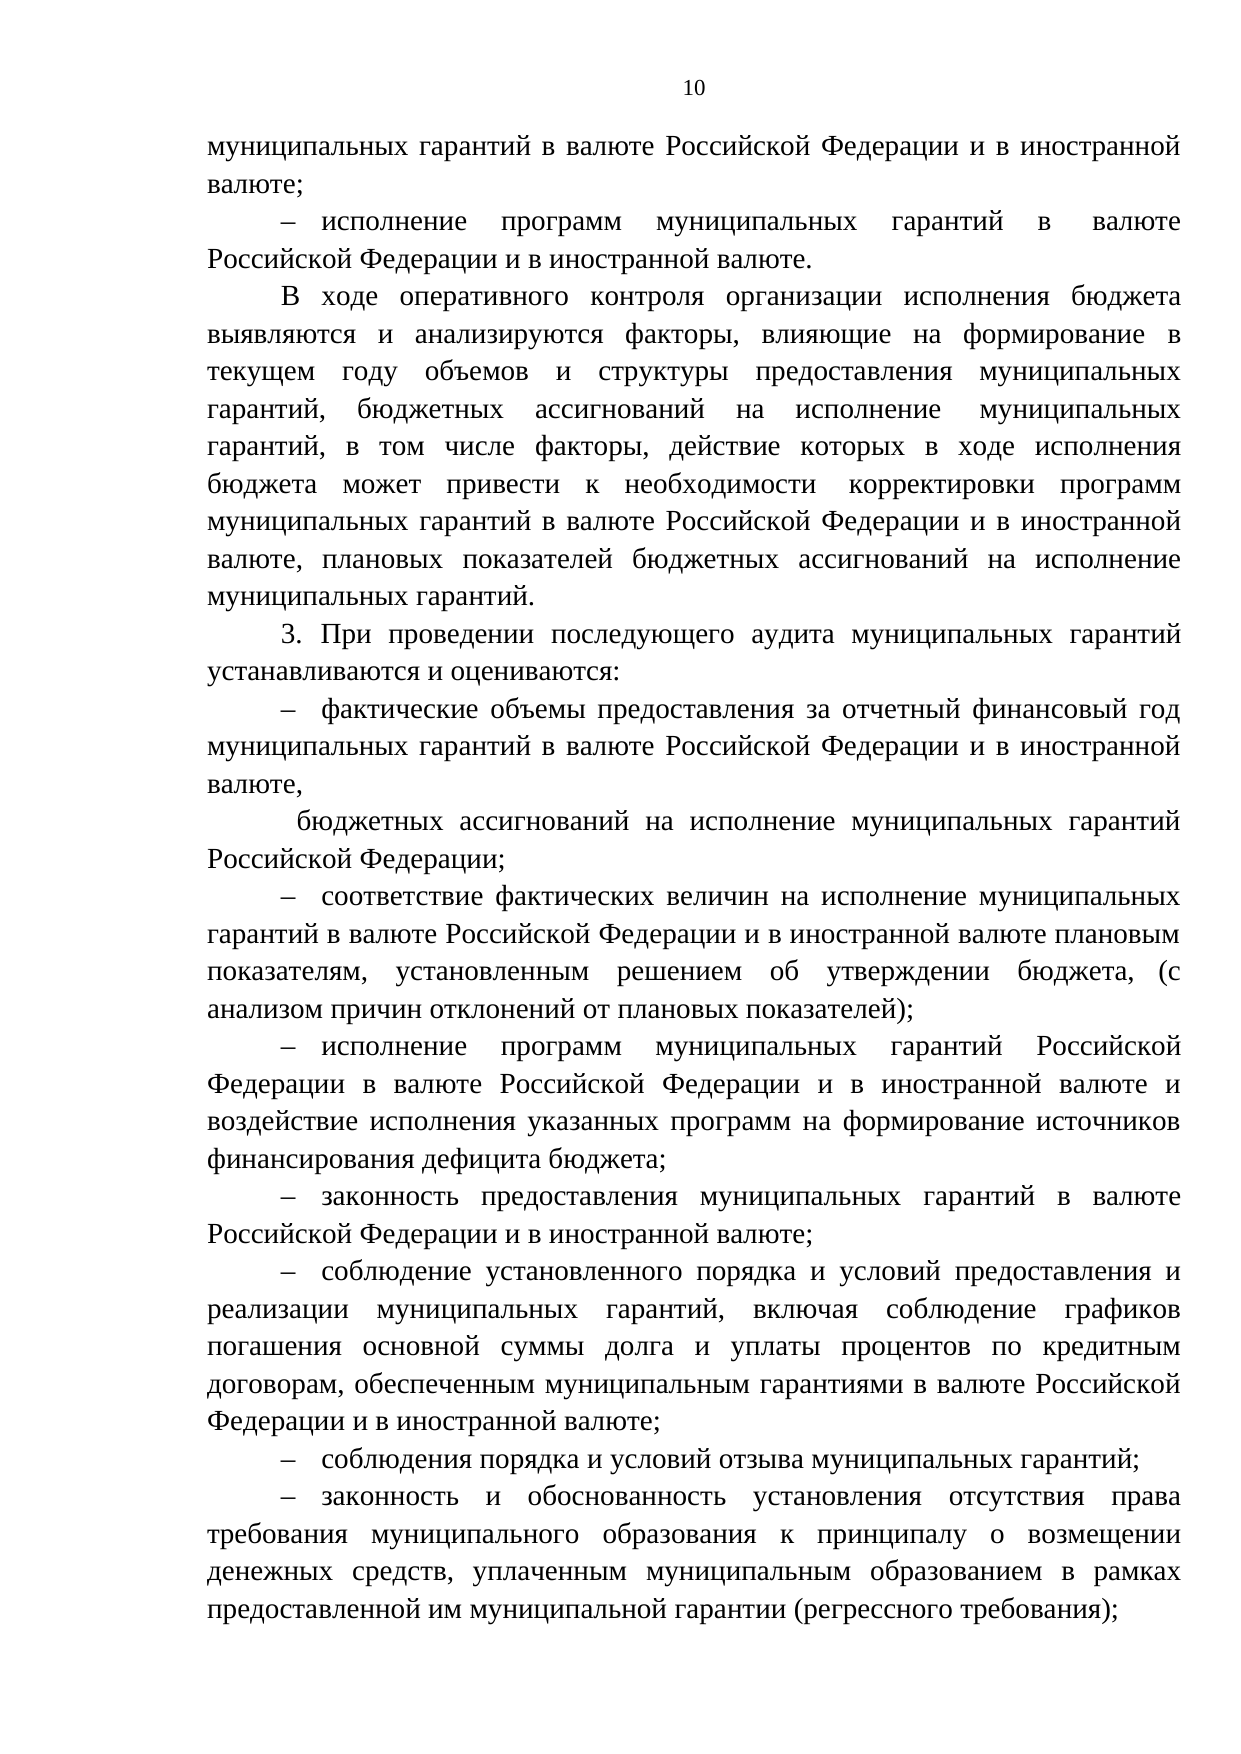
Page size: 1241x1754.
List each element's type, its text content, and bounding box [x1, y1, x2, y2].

list исполнение программ муниципальных гарантий в валюте Российской Федерации и в иностранной валюте. [207, 199, 1181, 274]
list соответствие фактических величин на исполнение муниципальных гарантий в валюте Российской Федерации и в иностранной валюте плановым показателям, установленным решением об утверждении бюджета, (с анализом причин отклонений от плановых показателей); [207, 874, 1181, 1024]
text В ходе оперативного контроля организации исполнения бюджета выявляются и анализируются факторы, влияющие на формирование в текущем году объемов и структуры предоставления муниципальных гарантий, бюджетных ассигнований на исполнение муниципальных гарантий, в том числе факторы, действие которых в ходе исполнения бюджета может привести к необходимости корректировки программ муниципальных гарантий в валюте Российской Федерации и в иностранной валюте, плановых показателей бюджетных ассигнований на исполнение муниципальных гарантий. [207, 274, 1181, 612]
list При проведении последующего аудита муниципальных гарантий устанавливаются и оцениваются: [207, 612, 1181, 687]
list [207, 124, 1181, 199]
text бюджетных ассигнований на исполнение муниципальных гарантий Российской Федерации; [207, 799, 1181, 874]
list законность предоставления муниципальных гарантий в валюте Российской Федерации и в иностранной валюте; [207, 1174, 1181, 1249]
list фактические объемы предоставления за отчетный финансовый год муниципальных гарантий в валюте Российской Федерации и в иностранной валюте, [207, 687, 1181, 799]
list соблюдение установленного порядка и условий предоставления и реализации муниципальных гарантий, включая соблюдение графиков погашения основной суммы долга и уплаты процентов по кредитным договорам, обеспеченным муниципальным гарантиями в валюте Российской Федерации и в иностранной валюте; [207, 1249, 1181, 1437]
list исполнение программ муниципальных гарантий Российской Федерации в валюте Российской Федерации и в иностранной валюте и воздействие исполнения указанных программ на формирование источников финансирования дефицита бюджета; [207, 1024, 1181, 1174]
list соблюдения порядка и условий отзыва муниципальных гарантий; [207, 1437, 1181, 1474]
list законность и обоснованность установления отсутствия права требования муниципального образования к принципалу о возмещении денежных средств, уплаченным муниципальным образованием в рамках предоставленной им муниципальной гарантии (регрессного требования); [207, 1474, 1181, 1624]
